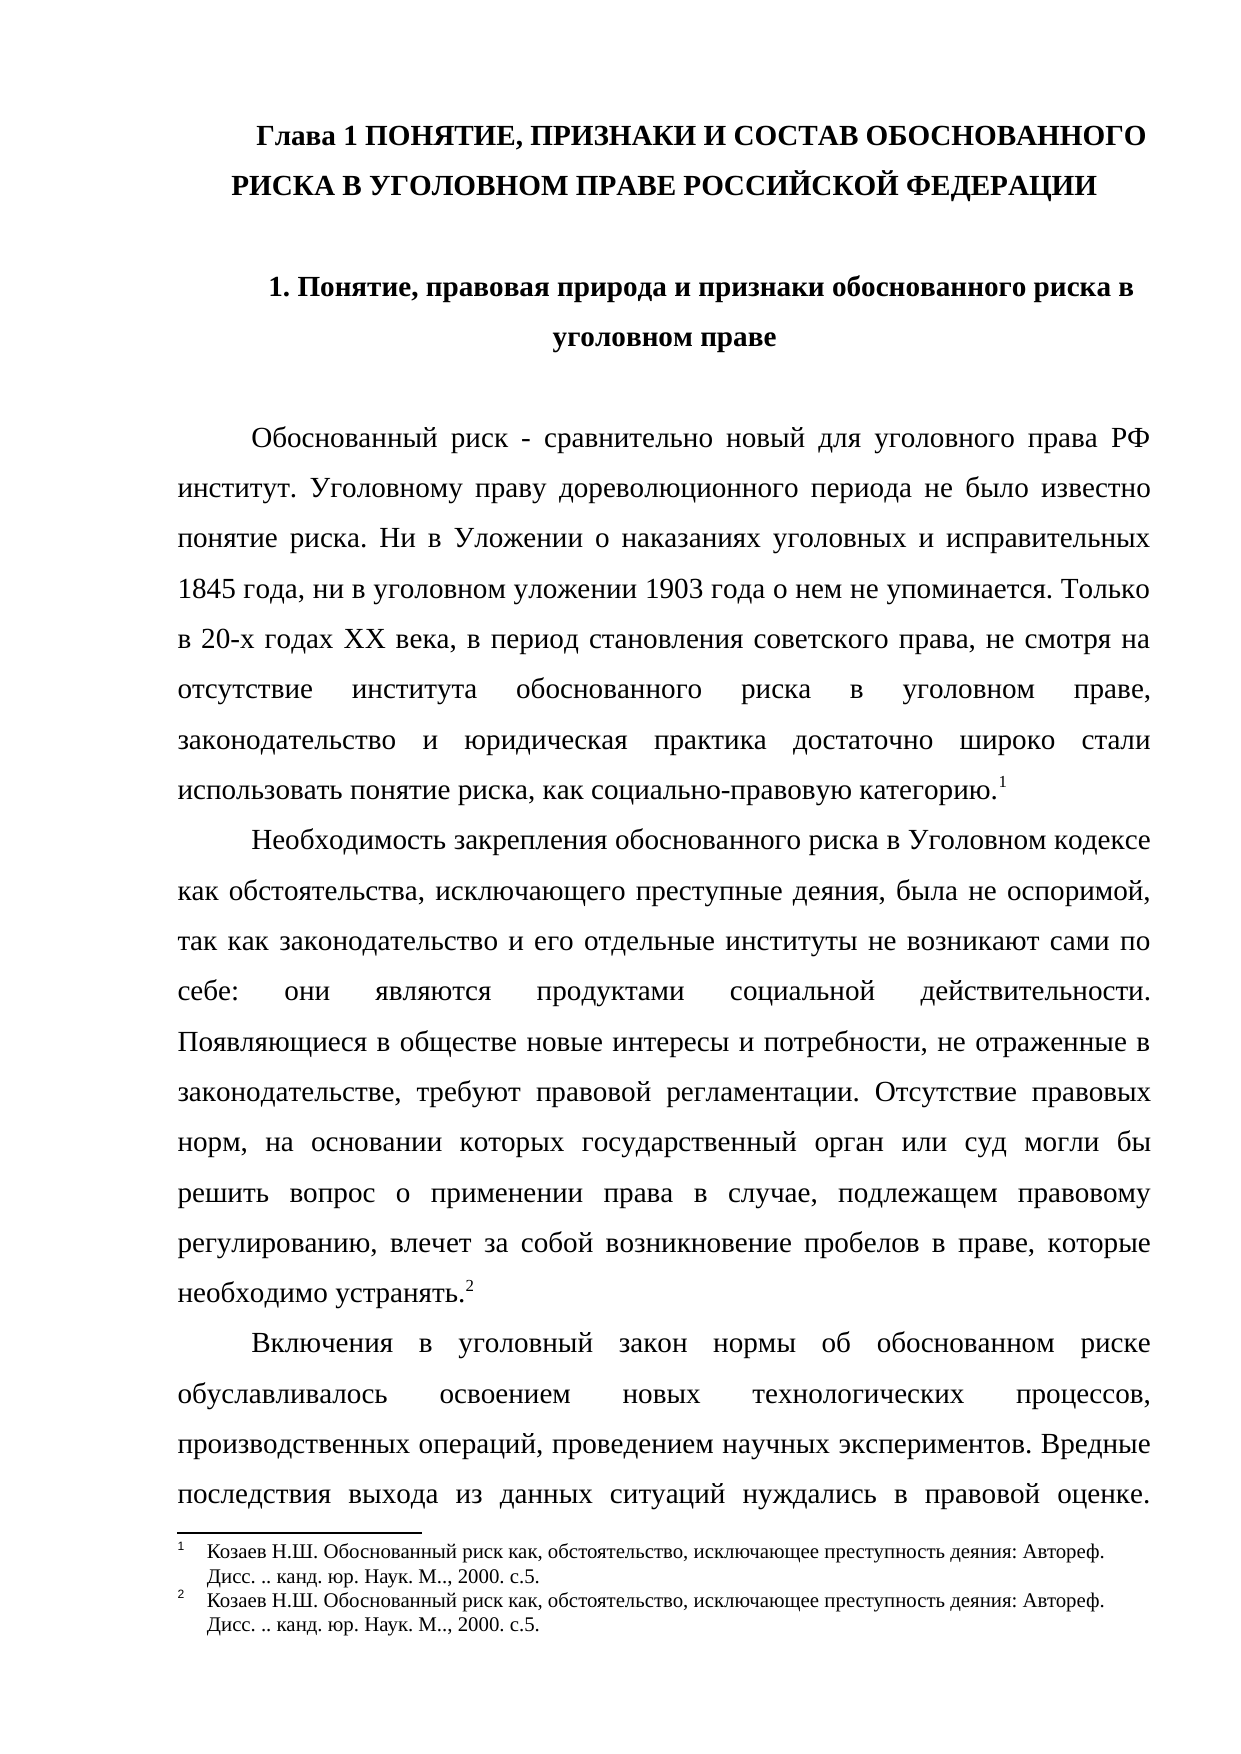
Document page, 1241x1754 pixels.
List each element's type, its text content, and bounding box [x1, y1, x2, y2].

text Обоснованный риск - сравнительно новый для уголовного права РФ институт. Уголовному праву дореволюционного периода не было известно понятие риска. Ни в Уложении о наказаниях уголовных и исправительных 1845 года, ни в уголовном уложении 1903 года о нем не упоминается. Только в 20-х годах ХХ века, в период становления советского права, не смотря на отсутствие института обоснованного риска в уголовном праве, законодательство и юридическая практика достаточно широко стали использовать понятие риска, как социально-правовую категорию. [177, 420, 1152, 806]
text Глава 1 ПОНЯТИЕ, ПРИЗНАКИ И СОСТАВ ОБОСНОВАННОГО РИСКА В УГОЛОВНОМ ПРАВЕ РОССИЙСКОЙ ФЕДЕРАЦИИ [177, 118, 1152, 202]
text Необходимость закрепления обоснованного риска в Уголовном кодексе как обстоятельства, исключающего преступные деяния, была не оспоримой, так как законодательство и его отдельные институты не возникают сами по себе: они являются продуктами социальной действительности. Появляющиеся в обществе новые интересы и потребности, не отраженные в законодательстве, требуют правовой регламентации. Отсутствие правовых норм, на основании которых государственный орган или суд могли бы решить вопрос о применении права в случае, подлежащем правовому регулированию, влечет за собой возникновение пробелов в праве, которые необходимо устранять. [177, 822, 1152, 1309]
list 1. Понятие, правовая природа и признаки обоснованного риска в уголовном праве [177, 269, 1152, 353]
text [177, 1326, 1152, 1510]
